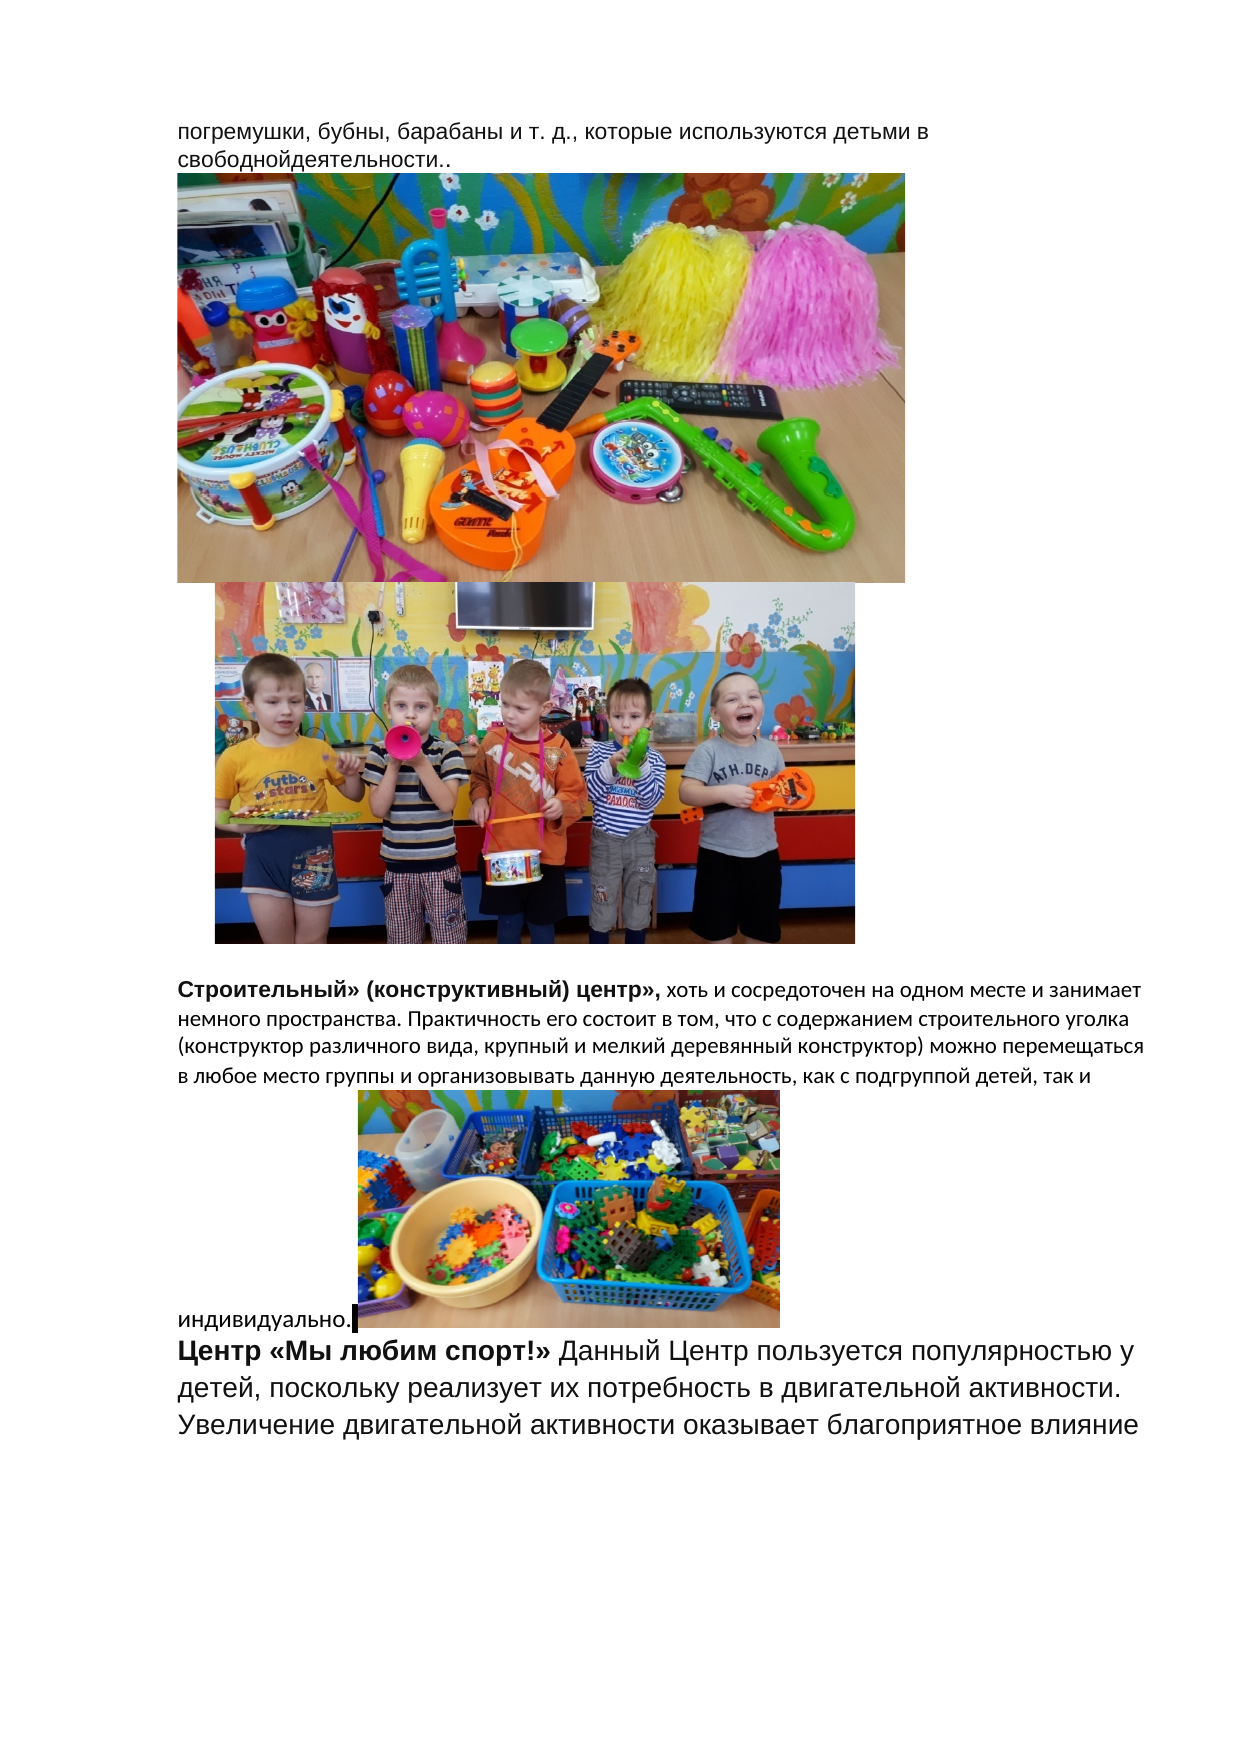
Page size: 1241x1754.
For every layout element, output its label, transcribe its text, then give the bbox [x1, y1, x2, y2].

picture [177, 173, 906, 944]
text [177, 118, 1152, 583]
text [177, 1334, 1152, 1441]
picture [357, 1090, 780, 1328]
